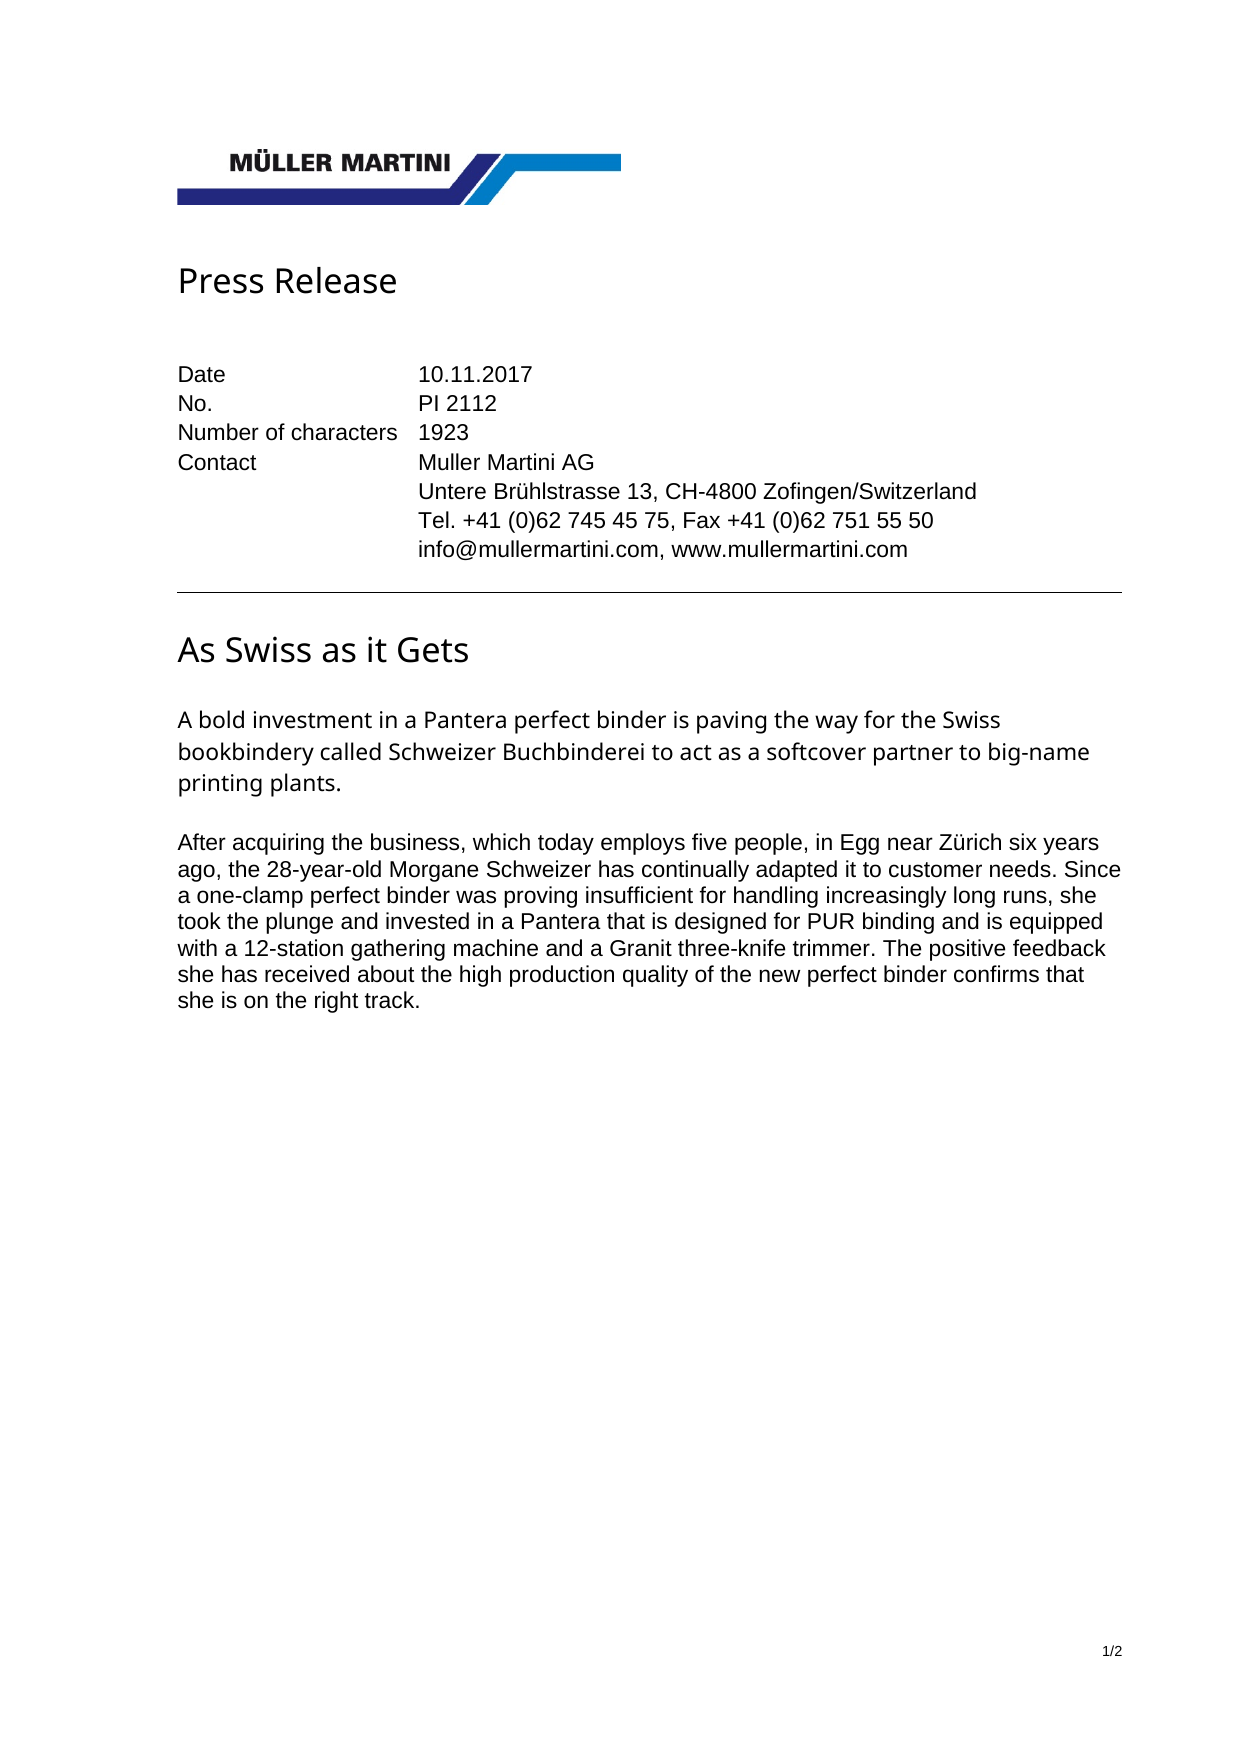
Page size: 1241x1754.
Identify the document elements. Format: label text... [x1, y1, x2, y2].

text info@mullermartini.com, www.mullermartini.com [177, 534, 1122, 563]
text Tel. +41 (0)62 745 45 75, Fax +41 (0)62 751 55 50 [177, 505, 1122, 534]
text Date 10.11.2017 [177, 359, 1122, 388]
text No. PI 2112 [177, 388, 1122, 417]
text Press Release [177, 266, 1122, 301]
text Number of characters 1923 [177, 417, 1122, 447]
text Untere Brühlstrasse 13, CH-4800 Zofingen/Switzerland [177, 476, 1122, 505]
text A bold investment in a Pantera perfect binder is paving the way for the Swiss bookbindery called Schweizer Buchbinderei to act as a softcover partner to big-name printing plants. [177, 704, 1122, 798]
picture [177, 149, 621, 205]
text Contact Muller Martini AG [177, 447, 1122, 476]
text After acquiring the business, which today employs five people, in Egg near Zürich six years ago, the 28-year-old Morgane Schweizer has continually adapted it to customer needs. Since a one-clamp perfect binder was proving insufficient for handling increasingly long runs, she took the plunge and invested in a Pantera that is designed for PUR binding and is equipped with a 12-station gathering machine and a Granit three-knife trimmer. The positive feedback she has received about the high production quality of the new perfect binder confirms that she is on the right track. [177, 829, 1122, 1014]
text As Swiss as it Gets [177, 626, 1122, 673]
